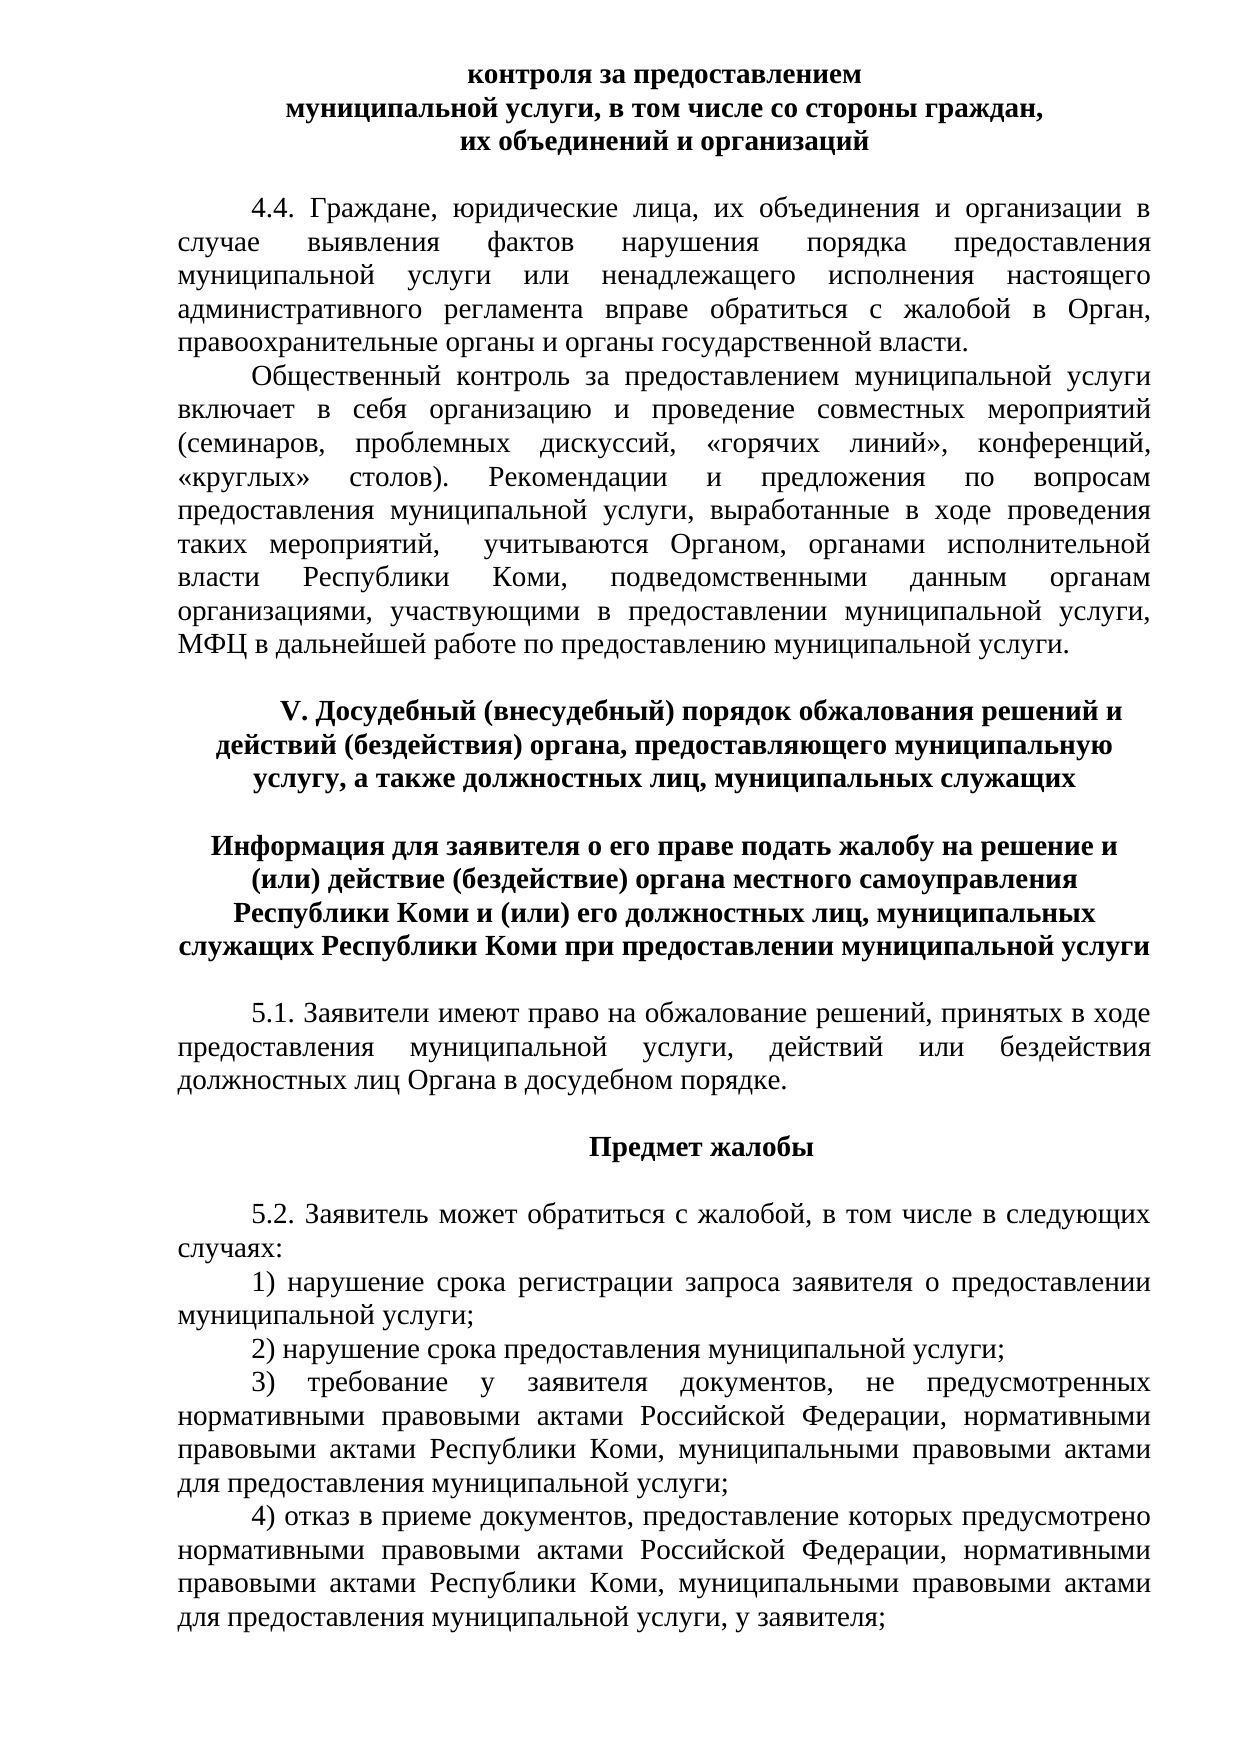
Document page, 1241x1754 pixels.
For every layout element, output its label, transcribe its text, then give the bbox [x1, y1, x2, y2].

text Информация для заявителя о его праве подать жалобу на решение и (или) действие (бездействие) органа местного самоуправления Республики Коми и (или) его должностных лиц, муниципальных служащих Республики Коми при предоставлении муниципальной услуги [177, 828, 1152, 962]
text 1) нарушение срока регистрации запроса заявителя о предоставлении муниципальной услуги; [177, 1264, 1152, 1331]
text их объединений и организаций [177, 123, 1152, 157]
text 5.2. Заявитель может обратиться с жалобой, в том числе в следующих случаях: [177, 1197, 1152, 1264]
text муниципальной услуги, в том числе со стороны граждан, [177, 90, 1152, 123]
text V. Досудебный (внесудебный) порядок обжалования решений и действий (бездействия) органа, предоставляющего муниципальную услугу, а также должностных лиц, муниципальных служащих [177, 693, 1152, 794]
text 4.4. Граждане, юридические лица, их объединения и организации в случае выявления фактов нарушения порядка предоставления муниципальной услуги или ненадлежащего исполнения настоящего административного регламента вправе обратиться с жалобой в Орган, правоохранительные органы и органы государственной власти. [177, 190, 1152, 358]
text 5.1. Заявители имеют право на обжалование решений, принятых в ходе предоставления муниципальной услуги, действий или бездействия должностных лиц Органа в досудебном порядке. [177, 995, 1152, 1096]
text 3) требование у заявителя документов, не предусмотренных нормативными правовыми актами Российской Федерации, нормативными правовыми актами Республики Коми, муниципальными правовыми актами для предоставления муниципальной услуги; [177, 1364, 1152, 1498]
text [177, 56, 1152, 90]
text 2) нарушение срока предоставления муниципальной услуги; [177, 1331, 1152, 1364]
text Предмет жалобы [177, 1129, 1152, 1163]
text Общественный контроль за предоставлением муниципальной услуги включает в себя организацию и проведение совместных мероприятий (семинаров, проблемных дискуссий, «горячих линий», конференций, «круглых» столов). Рекомендации и предложения по вопросам предоставления муниципальной услуги, выработанные в ходе проведения таких мероприятий, учитываются Органом, органами исполнительной власти Республики Коми, подведомственными данным органам организациями, участвующими в предоставлении муниципальной услуги, МФЦ в дальнейшей работе по предоставлению муниципальной услуги. [177, 358, 1152, 660]
text 4) отказ в приеме документов, предоставление которых предусмотрено нормативными правовыми актами Российской Федерации, нормативными правовыми актами Республики Коми, муниципальными правовыми актами для предоставления муниципальной услуги, у заявителя; [177, 1498, 1152, 1633]
